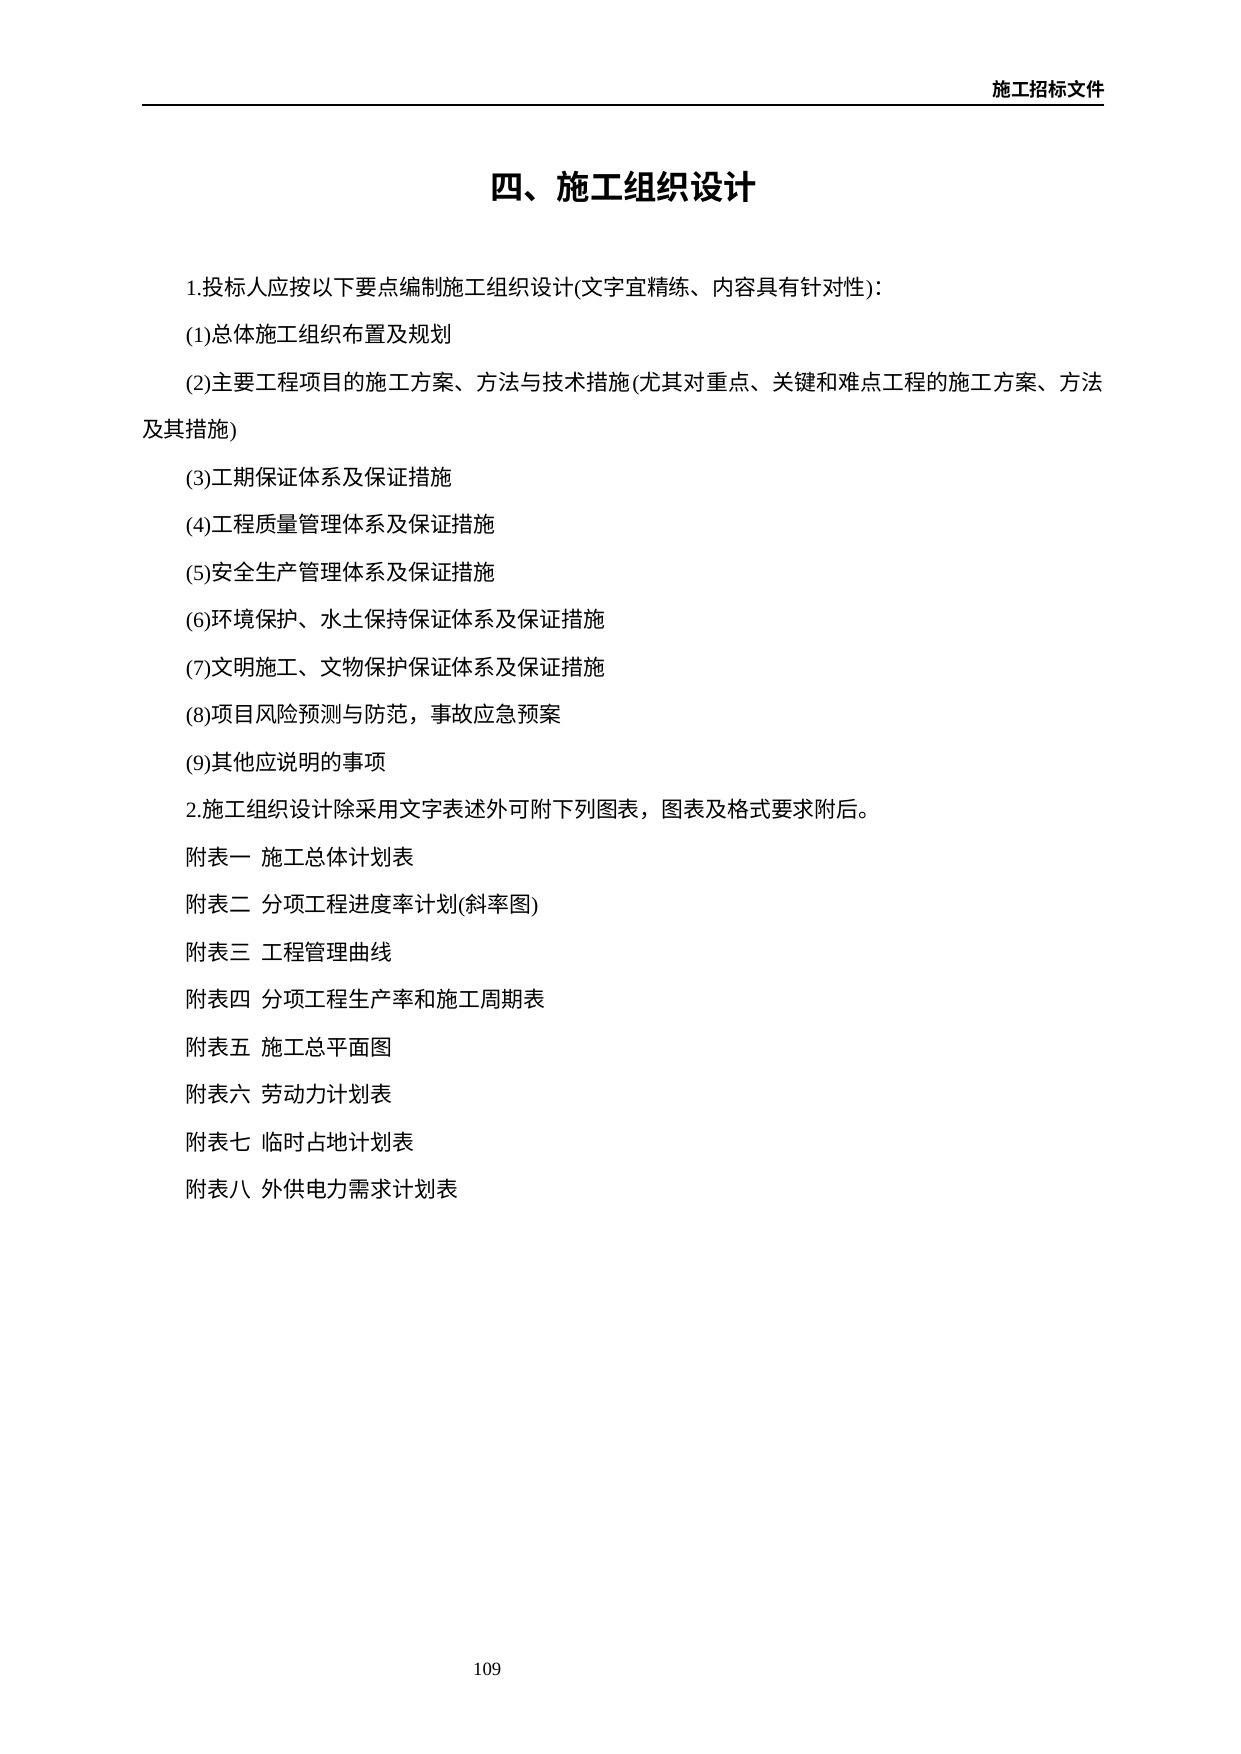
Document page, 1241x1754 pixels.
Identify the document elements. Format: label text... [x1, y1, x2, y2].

text 附表八 外供电力需求计划表 [142, 1172, 1104, 1204]
text 2.施工组织设计除采用文字表述外可附下列图表，图表及格式要求附后。 [142, 792, 1104, 824]
text 附表六 劳动力计划表 [142, 1077, 1104, 1109]
text (2)主要工程项目的施工方案、方法与技术措施(尤其对重点、关键和难点工程的施工方案、方法及其措施) [142, 365, 1104, 444]
text 附表二 分项工程进度率计划(斜率图) [142, 887, 1104, 919]
text (6)环境保护、水土保持保证体系及保证措施 [142, 602, 1104, 634]
text (7)文明施工、文物保护保证体系及保证措施 [142, 650, 1104, 681]
text 附表一 施工总体计划表 [142, 840, 1104, 871]
text (5)安全生产管理体系及保证措施 [142, 555, 1104, 586]
subtitle 四、施工组织设计 [142, 161, 1104, 209]
text 附表七 临时占地计划表 [142, 1125, 1104, 1156]
text (3)工期保证体系及保证措施 [142, 460, 1104, 491]
text 附表三 工程管理曲线 [142, 935, 1104, 966]
text 附表五 施工总平面图 [142, 1030, 1104, 1061]
text (8)项目风险预测与防范，事故应急预案 [142, 697, 1104, 729]
text 附表四 分项工程生产率和施工周期表 [142, 982, 1104, 1014]
text (9)其他应说明的事项 [142, 745, 1104, 776]
text (1)总体施工组织布置及规划 [142, 317, 1104, 349]
text 1.投标人应按以下要点编制施工组织设计(文字宜精练、内容具有针对性)： [142, 270, 1104, 301]
text (4)工程质量管理体系及保证措施 [142, 507, 1104, 539]
